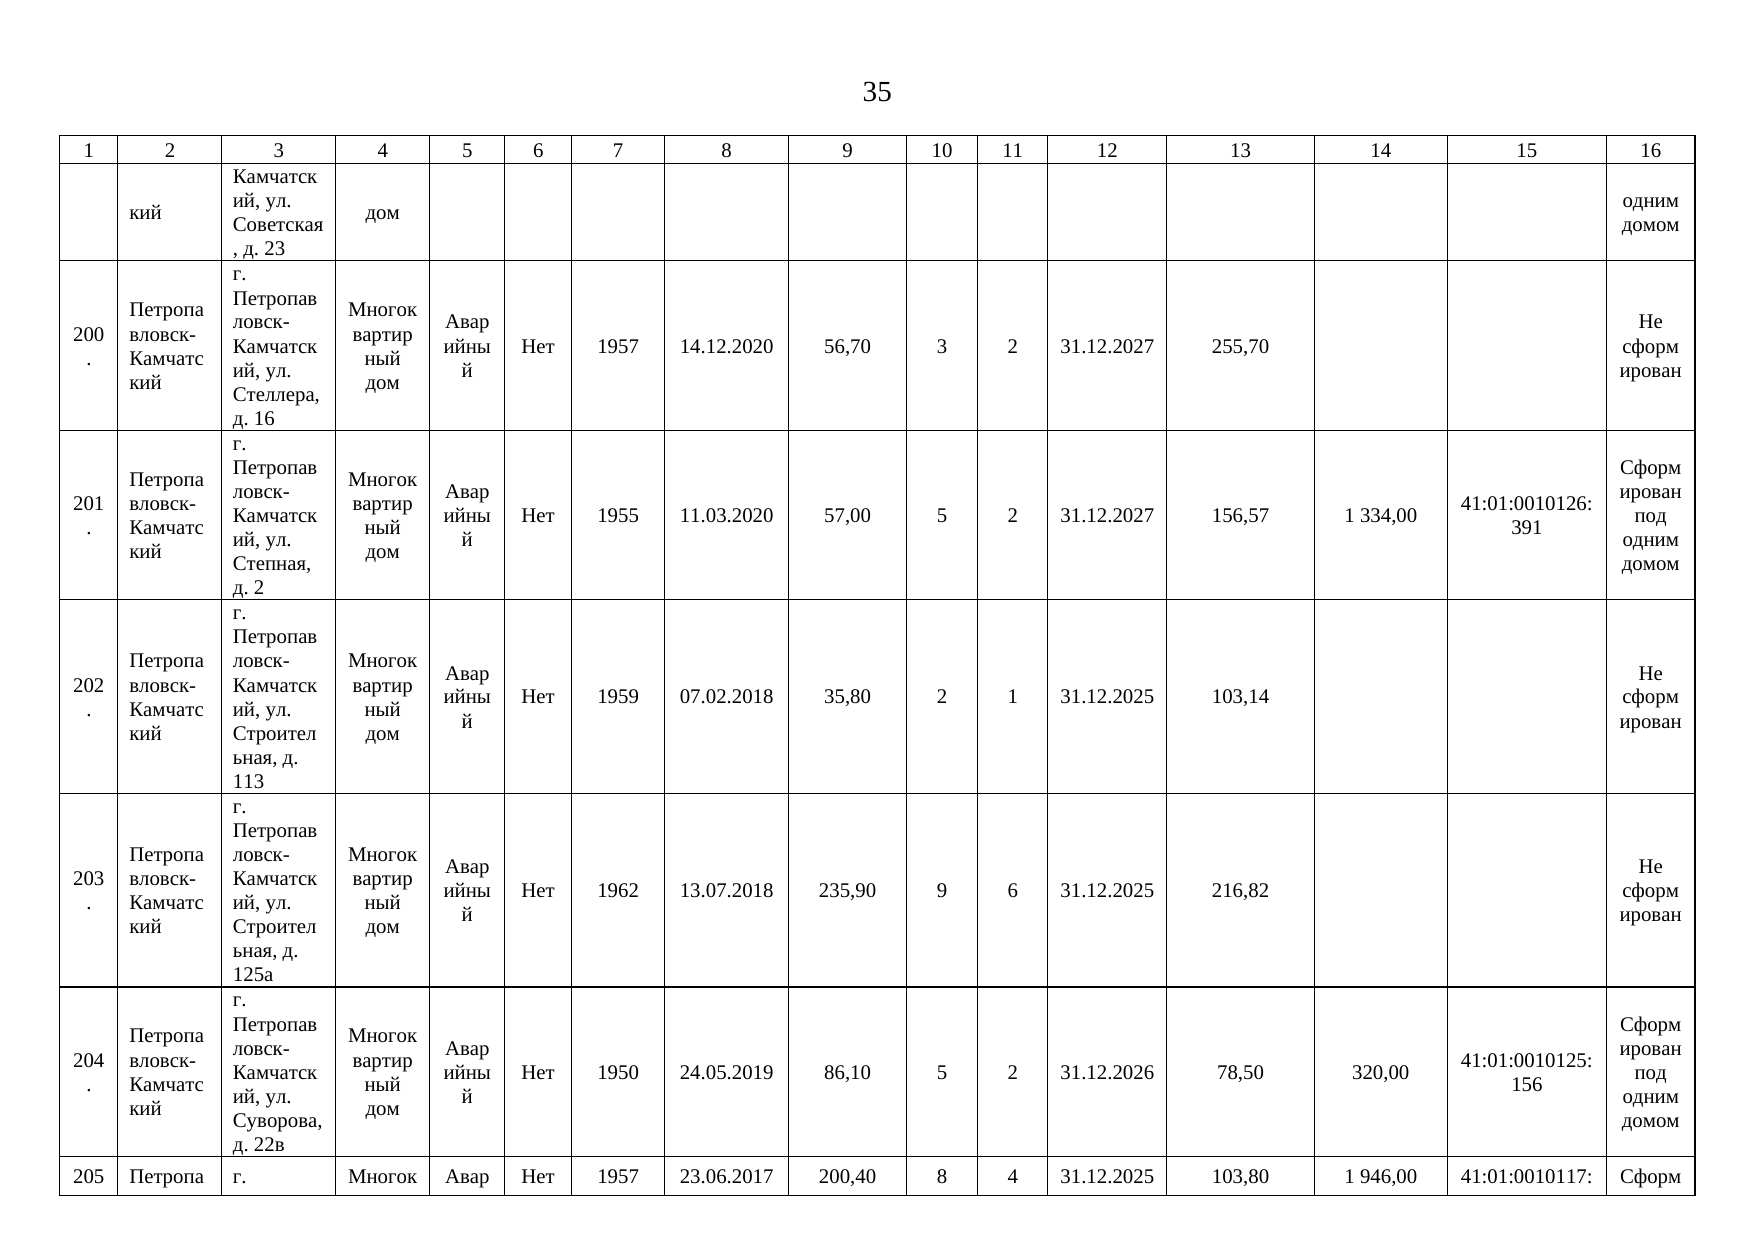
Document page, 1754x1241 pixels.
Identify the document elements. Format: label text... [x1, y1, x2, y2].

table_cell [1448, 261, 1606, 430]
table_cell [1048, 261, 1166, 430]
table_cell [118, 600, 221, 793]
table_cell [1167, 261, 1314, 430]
table_header 8 [665, 136, 788, 163]
table_header 5 [430, 136, 504, 163]
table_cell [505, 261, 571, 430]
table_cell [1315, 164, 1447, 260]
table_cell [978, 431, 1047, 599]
table_header 12 [1048, 136, 1166, 163]
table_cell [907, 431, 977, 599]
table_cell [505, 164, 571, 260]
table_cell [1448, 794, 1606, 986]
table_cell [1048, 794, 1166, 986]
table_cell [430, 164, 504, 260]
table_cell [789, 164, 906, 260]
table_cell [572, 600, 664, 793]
table_header 9 [789, 136, 906, 163]
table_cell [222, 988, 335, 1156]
table_header 13 [1167, 136, 1314, 163]
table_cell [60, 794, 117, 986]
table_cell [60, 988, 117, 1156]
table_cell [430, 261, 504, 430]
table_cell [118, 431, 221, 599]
table_header 4 [336, 136, 429, 163]
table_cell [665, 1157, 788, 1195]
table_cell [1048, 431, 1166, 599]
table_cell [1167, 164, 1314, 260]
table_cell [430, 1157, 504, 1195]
table_header 3 [222, 136, 335, 163]
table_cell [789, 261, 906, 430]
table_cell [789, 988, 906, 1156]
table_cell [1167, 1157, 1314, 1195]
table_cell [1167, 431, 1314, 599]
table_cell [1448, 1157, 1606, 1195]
table_header 15 [1448, 136, 1606, 163]
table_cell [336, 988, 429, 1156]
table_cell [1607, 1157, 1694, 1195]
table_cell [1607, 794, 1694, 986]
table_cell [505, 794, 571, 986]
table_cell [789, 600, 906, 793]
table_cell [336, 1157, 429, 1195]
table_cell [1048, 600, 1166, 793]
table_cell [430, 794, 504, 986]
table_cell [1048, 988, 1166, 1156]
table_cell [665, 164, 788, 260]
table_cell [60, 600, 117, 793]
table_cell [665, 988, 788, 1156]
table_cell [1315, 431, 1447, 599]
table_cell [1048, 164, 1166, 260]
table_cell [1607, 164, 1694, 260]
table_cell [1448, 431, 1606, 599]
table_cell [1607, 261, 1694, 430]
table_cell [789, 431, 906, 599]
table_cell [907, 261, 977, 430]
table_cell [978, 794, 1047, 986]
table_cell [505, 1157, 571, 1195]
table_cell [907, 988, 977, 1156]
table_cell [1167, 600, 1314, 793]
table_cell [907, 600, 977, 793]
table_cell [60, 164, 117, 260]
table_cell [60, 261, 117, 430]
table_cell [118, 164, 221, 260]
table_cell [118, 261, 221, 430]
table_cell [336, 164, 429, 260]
table_header 11 [978, 136, 1047, 163]
table_header 6 [505, 136, 571, 163]
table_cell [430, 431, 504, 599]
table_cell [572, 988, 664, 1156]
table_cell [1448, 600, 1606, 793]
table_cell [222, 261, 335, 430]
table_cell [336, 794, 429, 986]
table_header 10 [907, 136, 977, 163]
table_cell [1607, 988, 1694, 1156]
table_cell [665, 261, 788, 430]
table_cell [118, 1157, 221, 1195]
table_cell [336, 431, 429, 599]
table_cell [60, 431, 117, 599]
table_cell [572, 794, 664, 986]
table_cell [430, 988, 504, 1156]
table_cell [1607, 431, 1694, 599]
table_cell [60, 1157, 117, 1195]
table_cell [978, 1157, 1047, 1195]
table_header 7 [572, 136, 664, 163]
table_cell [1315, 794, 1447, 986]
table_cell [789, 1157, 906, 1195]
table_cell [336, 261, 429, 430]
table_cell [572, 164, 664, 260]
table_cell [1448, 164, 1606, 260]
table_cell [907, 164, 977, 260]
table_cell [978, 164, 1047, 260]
table_header 2 [118, 136, 221, 163]
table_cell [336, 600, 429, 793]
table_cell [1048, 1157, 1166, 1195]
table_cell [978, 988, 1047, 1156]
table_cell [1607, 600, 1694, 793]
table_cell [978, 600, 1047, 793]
table_header 14 [1315, 136, 1447, 163]
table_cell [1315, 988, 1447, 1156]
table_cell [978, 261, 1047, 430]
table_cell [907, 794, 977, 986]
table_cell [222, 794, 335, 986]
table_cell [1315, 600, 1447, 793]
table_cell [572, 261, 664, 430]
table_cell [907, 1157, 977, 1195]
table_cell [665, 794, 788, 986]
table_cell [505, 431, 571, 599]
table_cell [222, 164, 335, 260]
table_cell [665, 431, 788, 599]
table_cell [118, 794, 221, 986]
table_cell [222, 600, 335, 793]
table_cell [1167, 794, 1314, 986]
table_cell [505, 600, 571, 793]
table_header 16 [1607, 136, 1694, 163]
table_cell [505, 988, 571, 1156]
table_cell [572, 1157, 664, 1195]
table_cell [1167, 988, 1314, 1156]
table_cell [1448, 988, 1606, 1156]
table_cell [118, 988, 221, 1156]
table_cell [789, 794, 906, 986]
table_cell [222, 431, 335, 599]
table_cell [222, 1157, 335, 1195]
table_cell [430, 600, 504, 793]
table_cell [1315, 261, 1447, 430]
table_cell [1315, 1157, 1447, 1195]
table_header 1 [60, 136, 117, 163]
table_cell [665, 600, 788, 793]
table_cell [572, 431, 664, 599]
